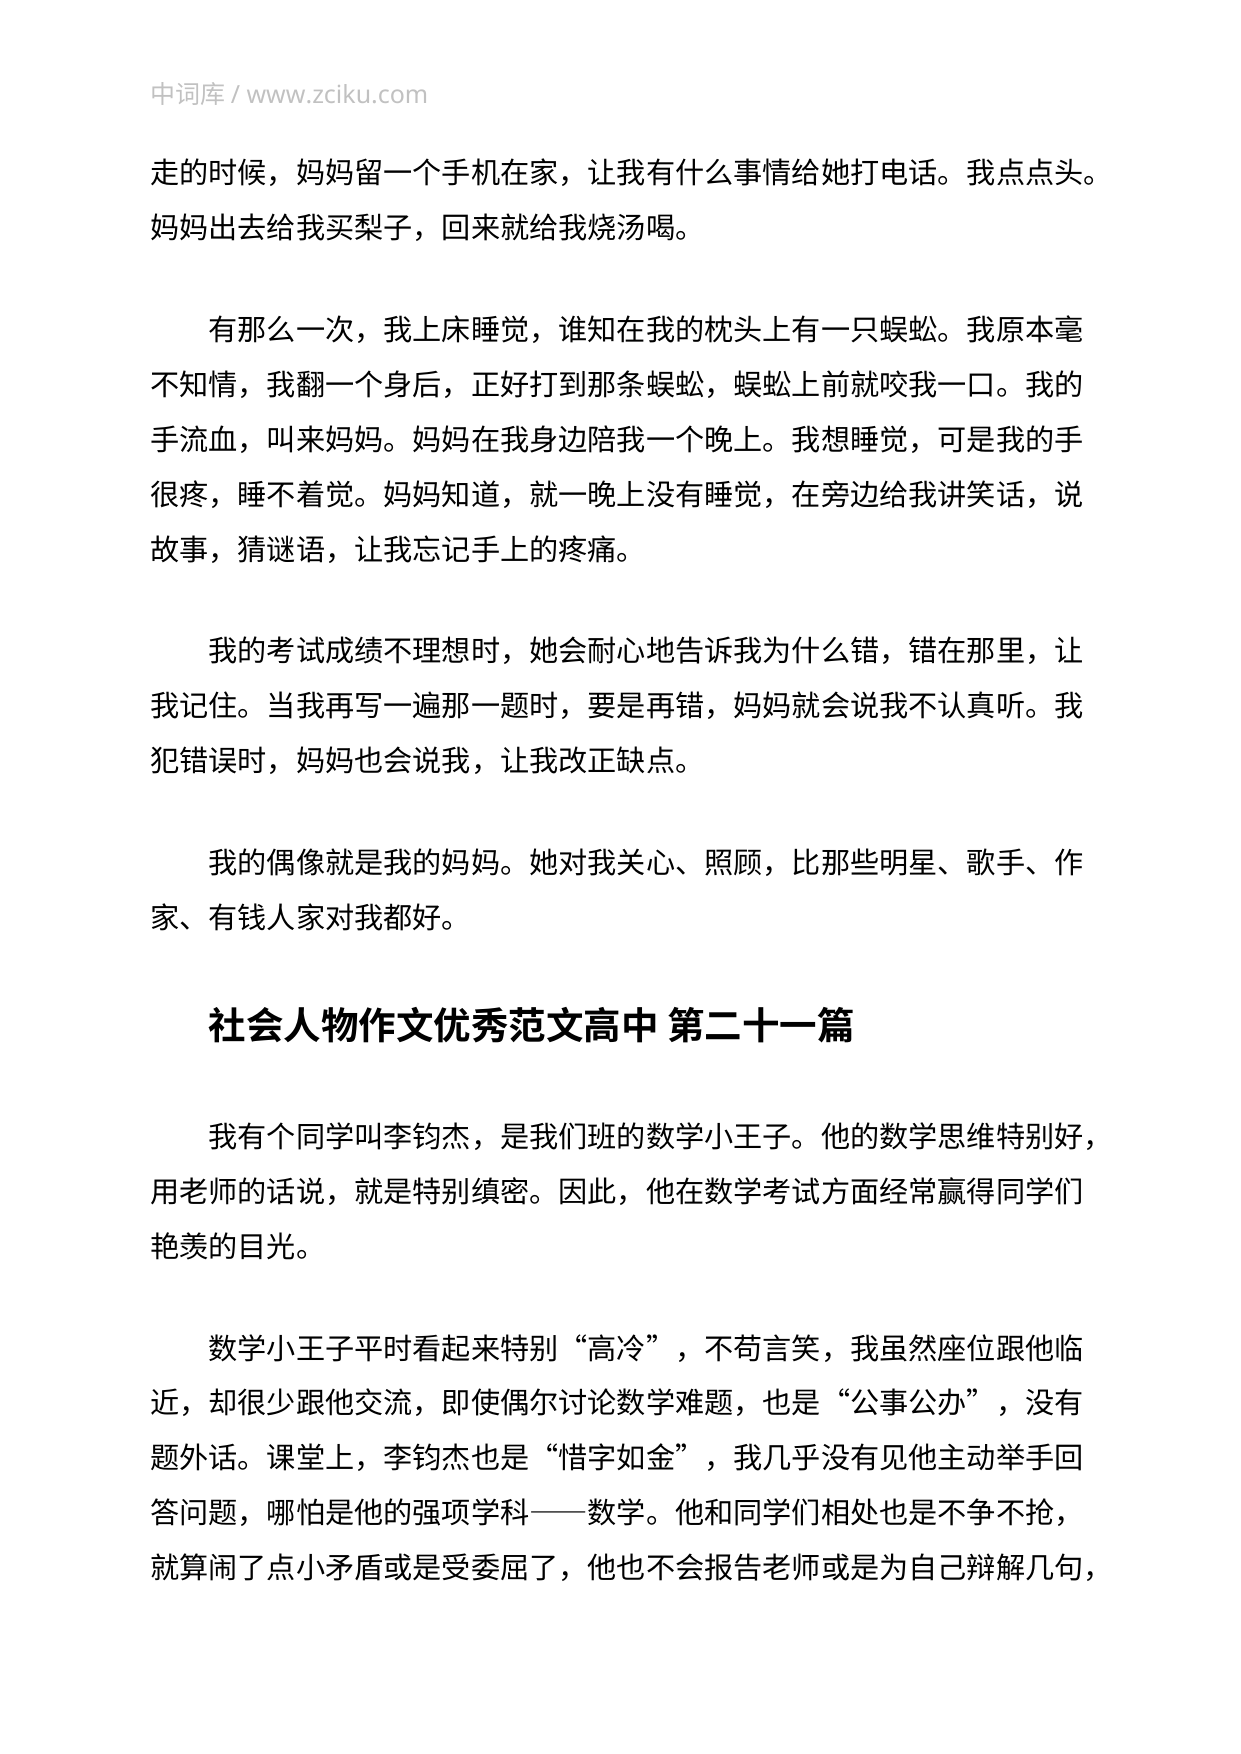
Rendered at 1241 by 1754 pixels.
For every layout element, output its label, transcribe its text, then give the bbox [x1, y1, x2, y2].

text 我的偶像就是我的妈妈。她对我关心、照顾，比那些明星、歌手、作家、有钱人家对我都好。 [150, 839, 1090, 937]
text 社会人物作文优秀范文高中 第二十一篇 [150, 996, 1090, 1051]
text 有那么一次，我上床睡觉，谁知在我的枕头上有一只蜈蚣。我原本毫不知情，我翻一个身后，正好打到那条蜈蚣，蜈蚣上前就咬我一口。我的手流血，叫来妈妈。妈妈在我身边陪我一个晚上。我想睡觉，可是我的手很疼，睡不着觉。妈妈知道，就一晚上没有睡觉，在旁边给我讲笑话，说故事，猜谜语，让我忘记手上的疼痛。 [150, 307, 1090, 568]
text 我有个同学叫李钧杰，是我们班的数学小王子。他的数学思维特别好，用老师的话说，就是特别缜密。因此，他在数学考试方面经常赢得同学们艳羡的目光。 [150, 1114, 1090, 1266]
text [150, 150, 1090, 247]
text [150, 1325, 1090, 1587]
text 我的考试成绩不理想时，她会耐心地告诉我为什么错，错在那里，让我记住。当我再写一遍那一题时，要是再错，妈妈就会说我不认真听。我犯错误时，妈妈也会说我，让我改正缺点。 [150, 628, 1090, 780]
